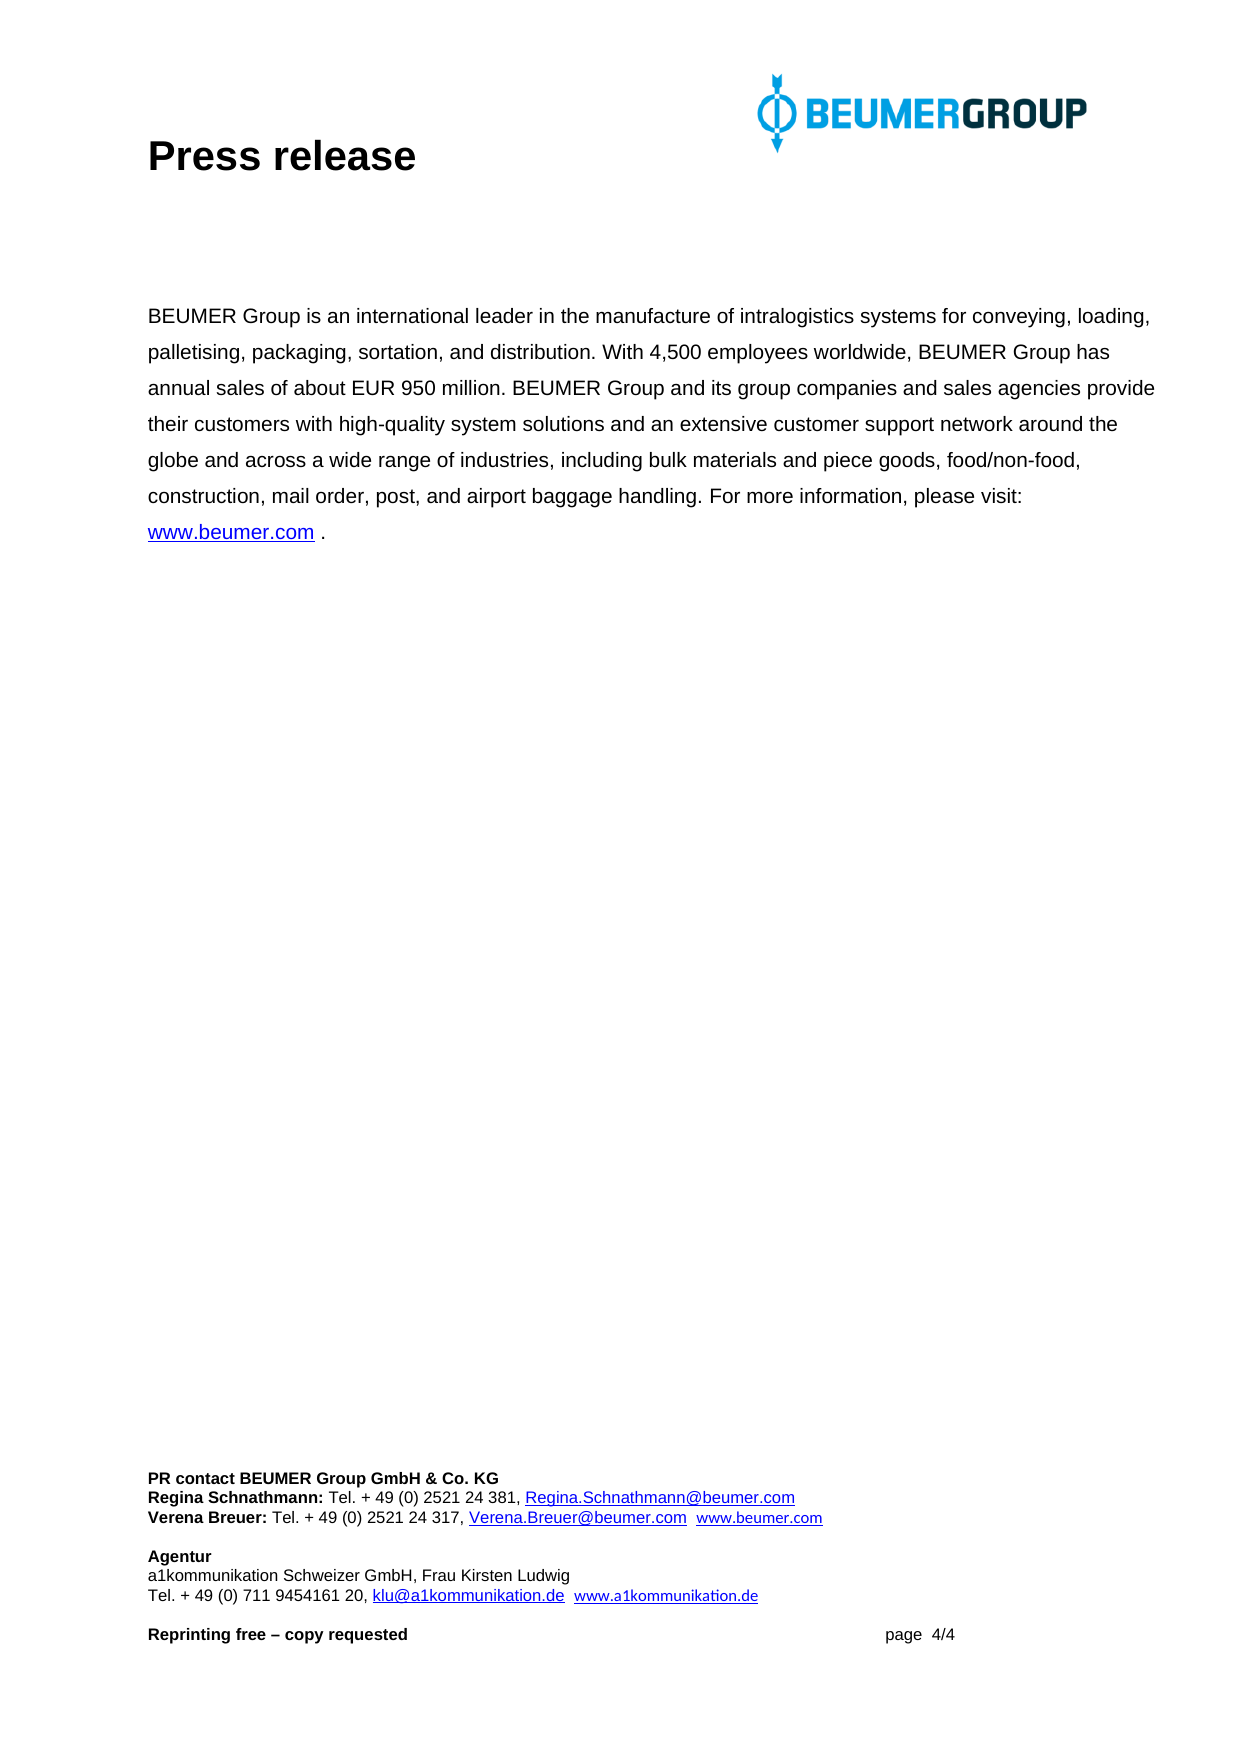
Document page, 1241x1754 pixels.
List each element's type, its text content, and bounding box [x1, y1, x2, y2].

picture [728, 69, 1115, 157]
text BEUMER Group is an international leader in the manufacture of intralogistics systems for conveying, loading, palletising, packaging, sortation, and distribution. With 4,500 employees worldwide, BEUMER Group has annual sales of about EUR 950 million. BEUMER Group and its group companies and sales agencies provide their customers with high-quality system solutions and an extensive customer support network around the globe and across a wide range of industries, including bulk materials and piece goods, food/non-food, construction, mail order, post, and airport baggage handling. For more information, please visit: www.beumer.com . [148, 304, 1166, 544]
